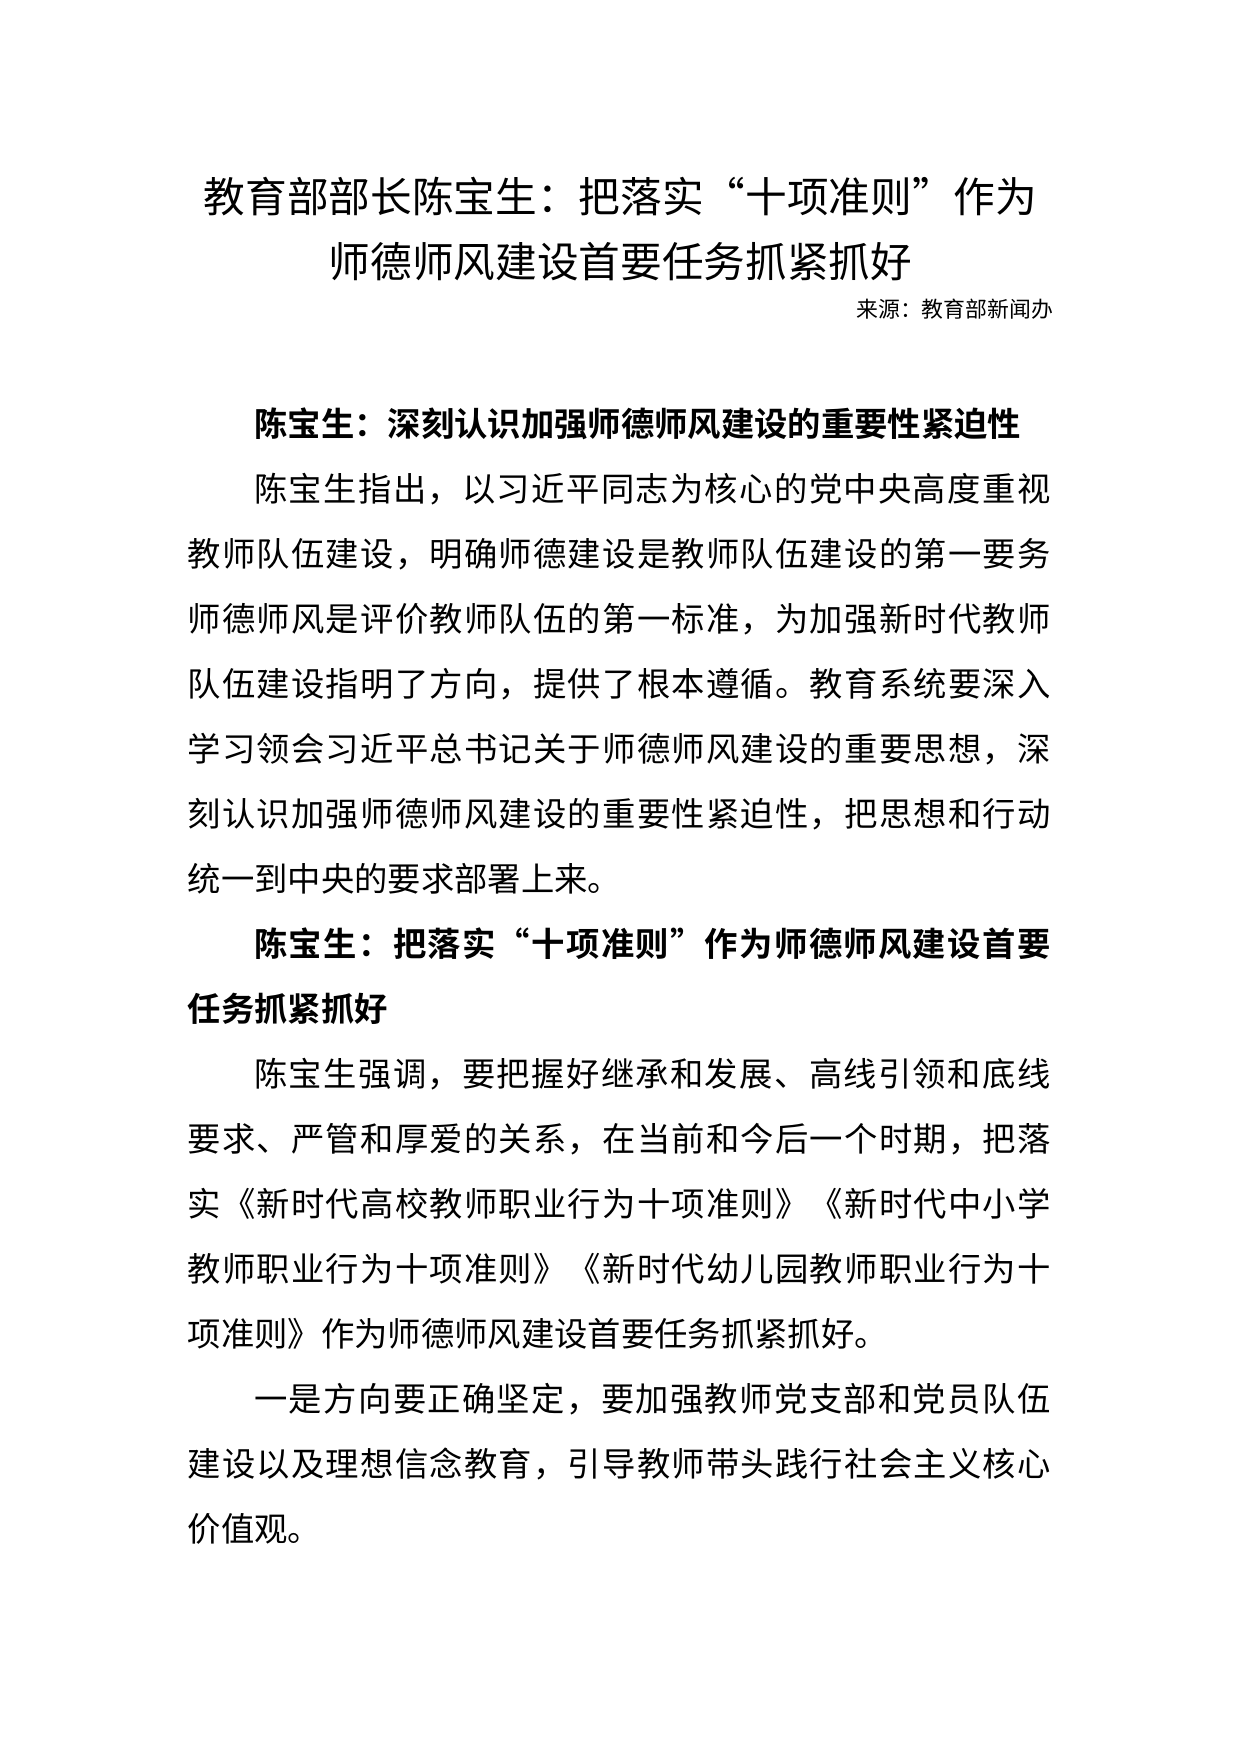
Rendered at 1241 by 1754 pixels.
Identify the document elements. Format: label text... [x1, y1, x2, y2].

text 陈宝生指出，以习近平同志为核心的党中央高度重视教师队伍建设，明确师德建设是教师队伍建设的第一要务，师德师风是评价教师队伍的第一标准，为加强新时代教师队伍建设指明了方向，提供了根本遵循。教育系统要深入学习领会习近平总书记关于师德师风建设的重要思想，深刻认识加强师德师风建设的重要性紧迫性，把思想和行动统一到中央的要求部署上来。 [187, 454, 1053, 909]
text 一是方向要正确坚定，要加强教师党支部和党员队伍建设以及理想信念教育，引导教师带头践行社会主义核心价值观。 [187, 1364, 1053, 1559]
text 来源：教育部新闻办 [187, 292, 1053, 324]
text 教育部部长陈宝生：把落实“十项准则”作为师德师风建设首要任务抓紧抓好 [187, 162, 1053, 292]
text 陈宝生强调，要把握好继承和发展、高线引领和底线要求、严管和厚爱的关系，在当前和今后一个时期，把落实《新时代高校教师职业行为十项准则》《新时代中小学教师职业行为十项准则》《新时代幼儿园教师职业行为十项准则》作为师德师风建设首要任务抓紧抓好。 [187, 1039, 1053, 1364]
text 陈宝生：深刻认识加强师德师风建设的重要性紧迫性 [187, 389, 1053, 454]
text 陈宝生：把落实“十项准则”作为师德师风建设首要任务抓紧抓好 [187, 909, 1053, 1039]
